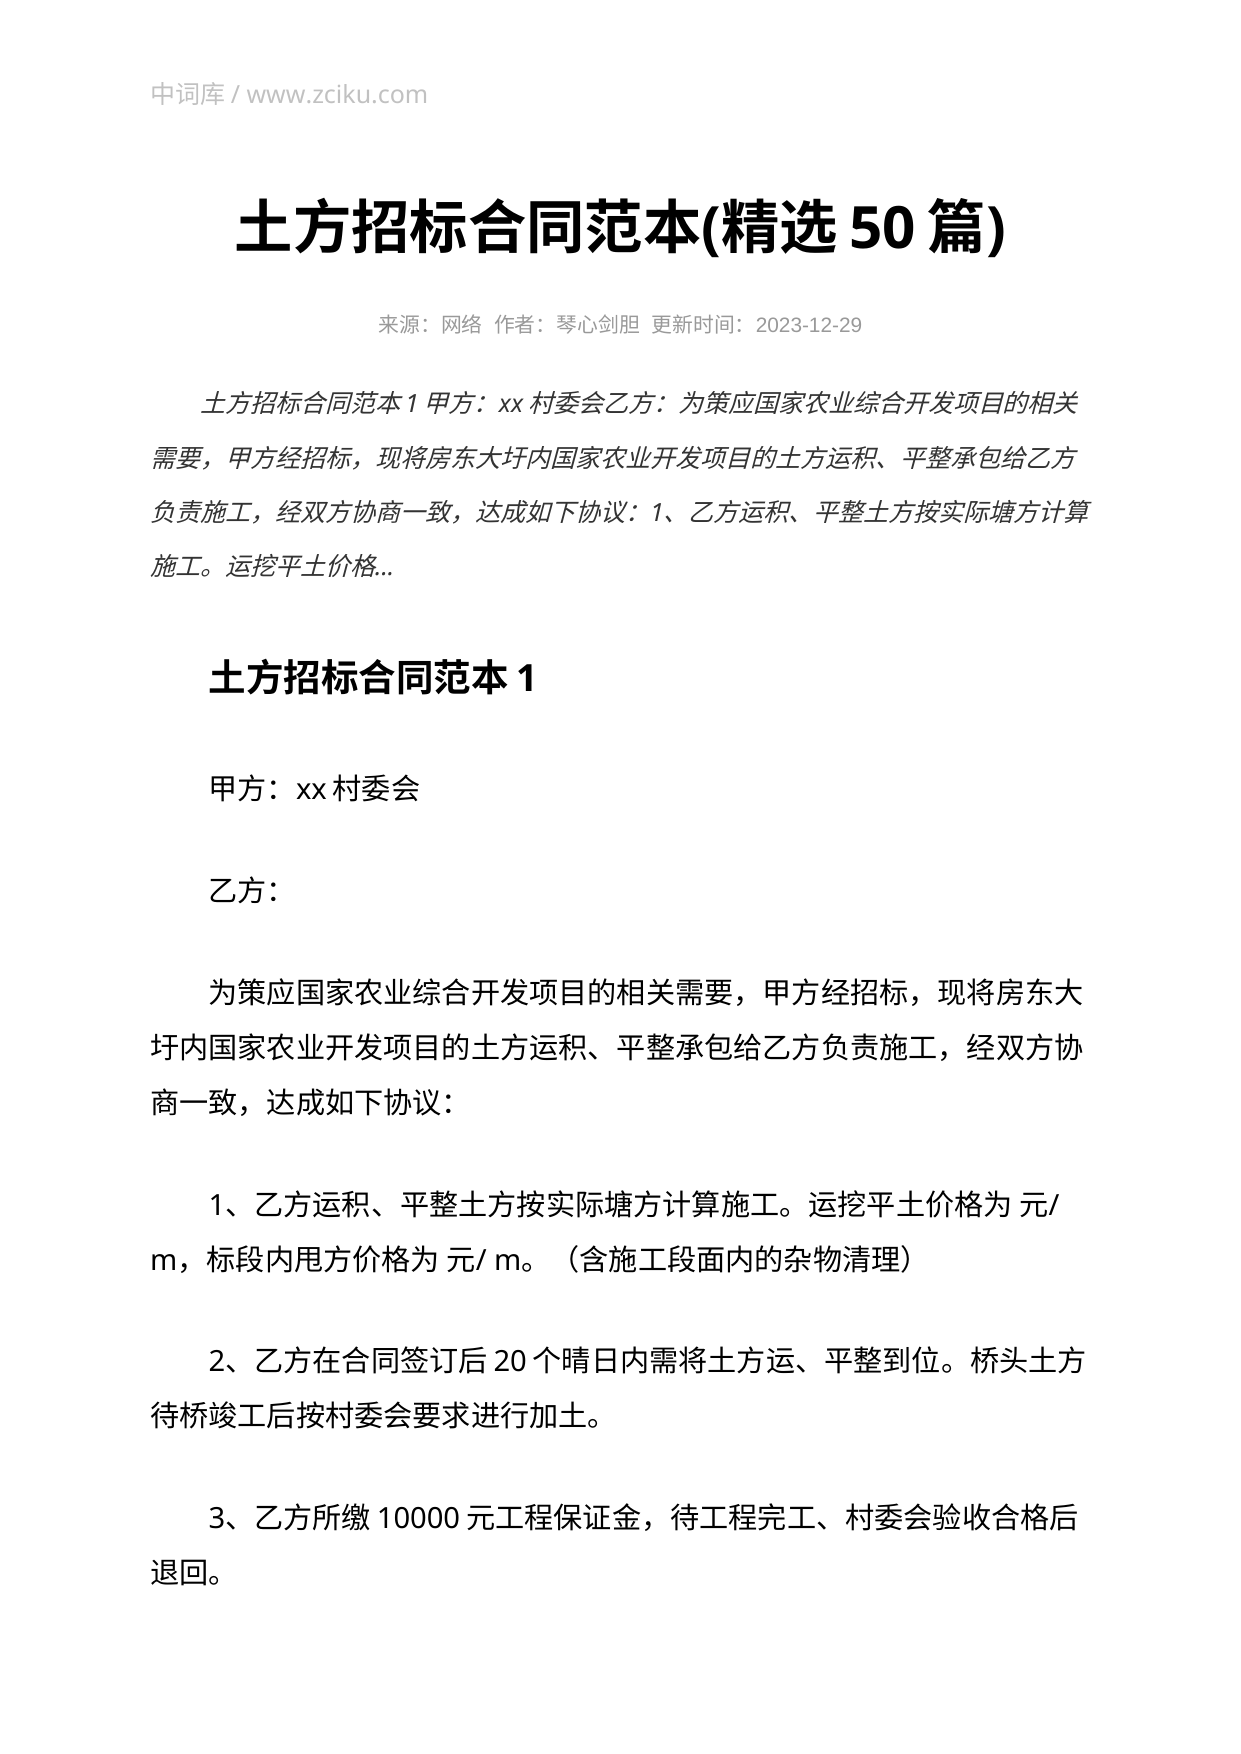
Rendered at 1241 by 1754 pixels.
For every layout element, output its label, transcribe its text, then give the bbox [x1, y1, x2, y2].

text 3、乙方所缴10000元工程保证金，待工程完工、村委会验收合格后退回。 [150, 1495, 1090, 1592]
text 2、乙方在合同签订后20个晴日内需将土方运、平整到位。桥头土方待桥竣工后按村委会要求进行加土。 [150, 1338, 1090, 1435]
text 甲方：xx村委会 [150, 766, 1090, 808]
text 1、乙方运积、平整土方按实际塘方计算施工。运挖平土价格为 元/ m，标段内甩方价格为 元/ m。（含施工段面内的杂物清理） [150, 1181, 1090, 1278]
subtitle 土方招标合同范本(精选50篇) [150, 181, 1090, 266]
text 为策应国家农业综合开发项目的相关需要，甲方经招标，现将房东大圩内国家农业开发项目的土方运积、平整承包给乙方负责施工，经双方协商一致，达成如下协议： [150, 969, 1090, 1122]
text 乙方： [150, 868, 1090, 910]
text 土方招标合同范本1 [150, 648, 1090, 703]
text 土方招标合同范本1甲方：xx村委会乙方：为策应国家农业综合开发项目的相关需要，甲方经招标，现将房东大圩内国家农业开发项目的土方运积、平整承包给乙方负责施工，经双方协商一致，达成如下协议：1、乙方运积、平整土方按实际塘方计算施工。运挖平土价格... [150, 384, 1090, 583]
text 来源：网络 作者：琴心剑胆 更新时间：2023-12-29 [150, 313, 1090, 337]
